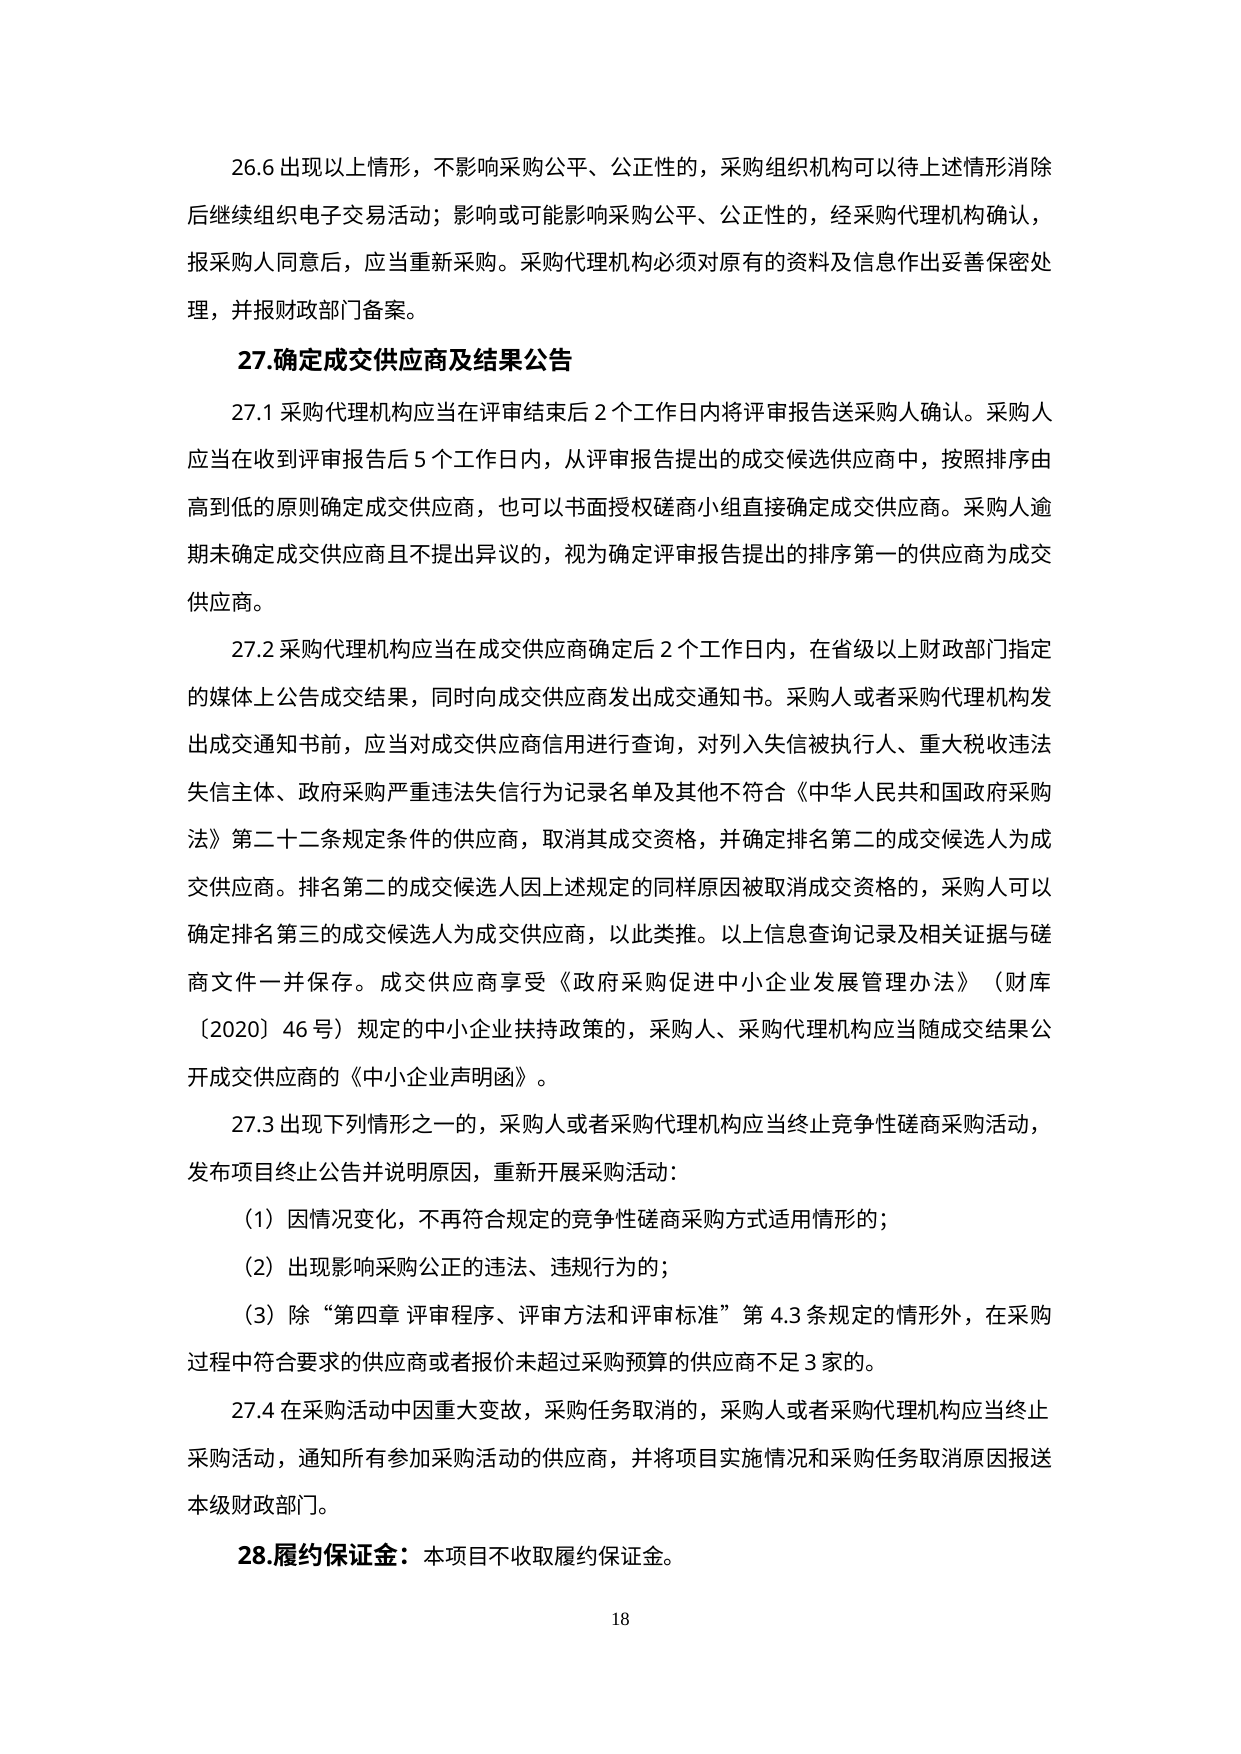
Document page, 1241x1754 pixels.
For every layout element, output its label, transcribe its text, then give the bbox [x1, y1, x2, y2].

text 27.3出现下列情形之一的，采购人或者采购代理机构应当终止竞争性磋商采购活动，发布项目终止公告并说明原因，重新开展采购活动： [187, 1107, 1053, 1187]
text （3）除“第四章 评审程序、评审方法和评审标准”第4.3条规定的情形外，在采购过程中符合要求的供应商或者报价未超过采购预算的供应商不足3家的。 [187, 1298, 1053, 1377]
text 28.履约保证金：本项目不收取履约保证金。 [187, 1536, 1053, 1572]
text 27.4 在采购活动中因重大变故，采购任务取消的，采购人或者采购代理机构应当终止采购活动，通知所有参加采购活动的供应商，并将项目实施情况和采购任务取消原因报送本级财政部门。 [187, 1393, 1053, 1520]
text 27.确定成交供应商及结果公告 [187, 340, 1053, 376]
text 27.1 采购代理机构应当在评审结束后2个工作日内将评审报告送采购人确认。采购人应当在收到评审报告后5个工作日内，从评审报告提出的成交候选供应商中，按照排序由高到低的原则确定成交供应商，也可以书面授权磋商小组直接确定成交供应商。采购人逾期未确定成交供应商且不提出异议的，视为确定评审报告提出的排序第一的供应商为成交供应商。 [187, 394, 1053, 616]
text （1）因情况变化，不再符合规定的竞争性磋商采购方式适用情形的； [187, 1202, 1053, 1234]
text （2）出现影响采购公正的违法、违规行为的； [187, 1250, 1053, 1282]
text 27.2采购代理机构应当在成交供应商确定后2个工作日内，在省级以上财政部门指定的媒体上公告成交结果，同时向成交供应商发出成交通知书。采购人或者采购代理机构发出成交通知书前，应当对成交供应商信用进行查询，对列入失信被执行人、重大税收违法失信主体、政府采购严重违法失信行为记录名单及其他不符合《中华人民共和国政府采购法》第二十二条规定条件的供应商，取消其成交资格，并确定排名第二的成交候选人为成交供应商。排名第二的成交候选人因上述规定的同样原因被取消成交资格的，采购人可以确定排名第三的成交候选人为成交供应商，以此类推。以上信息查询记录及相关证据与磋商文件一并保存。成交供应商享受《政府采购促进中小企业发展管理办法》（财库〔2020〕46号）规定的中小企业扶持政策的，采购人、采购代理机构应当随成交结果公开成交供应商的《中小企业声明函》。 [187, 632, 1053, 1092]
text 26.6出现以上情形，不影响采购公平、公正性的，采购组织机构可以待上述情形消除后继续组织电子交易活动；影响或可能影响采购公平、公正性的，经采购代理机构确认，报采购人同意后，应当重新采购。采购代理机构必须对原有的资料及信息作出妥善保密处理，并报财政部门备案。 [187, 150, 1053, 324]
